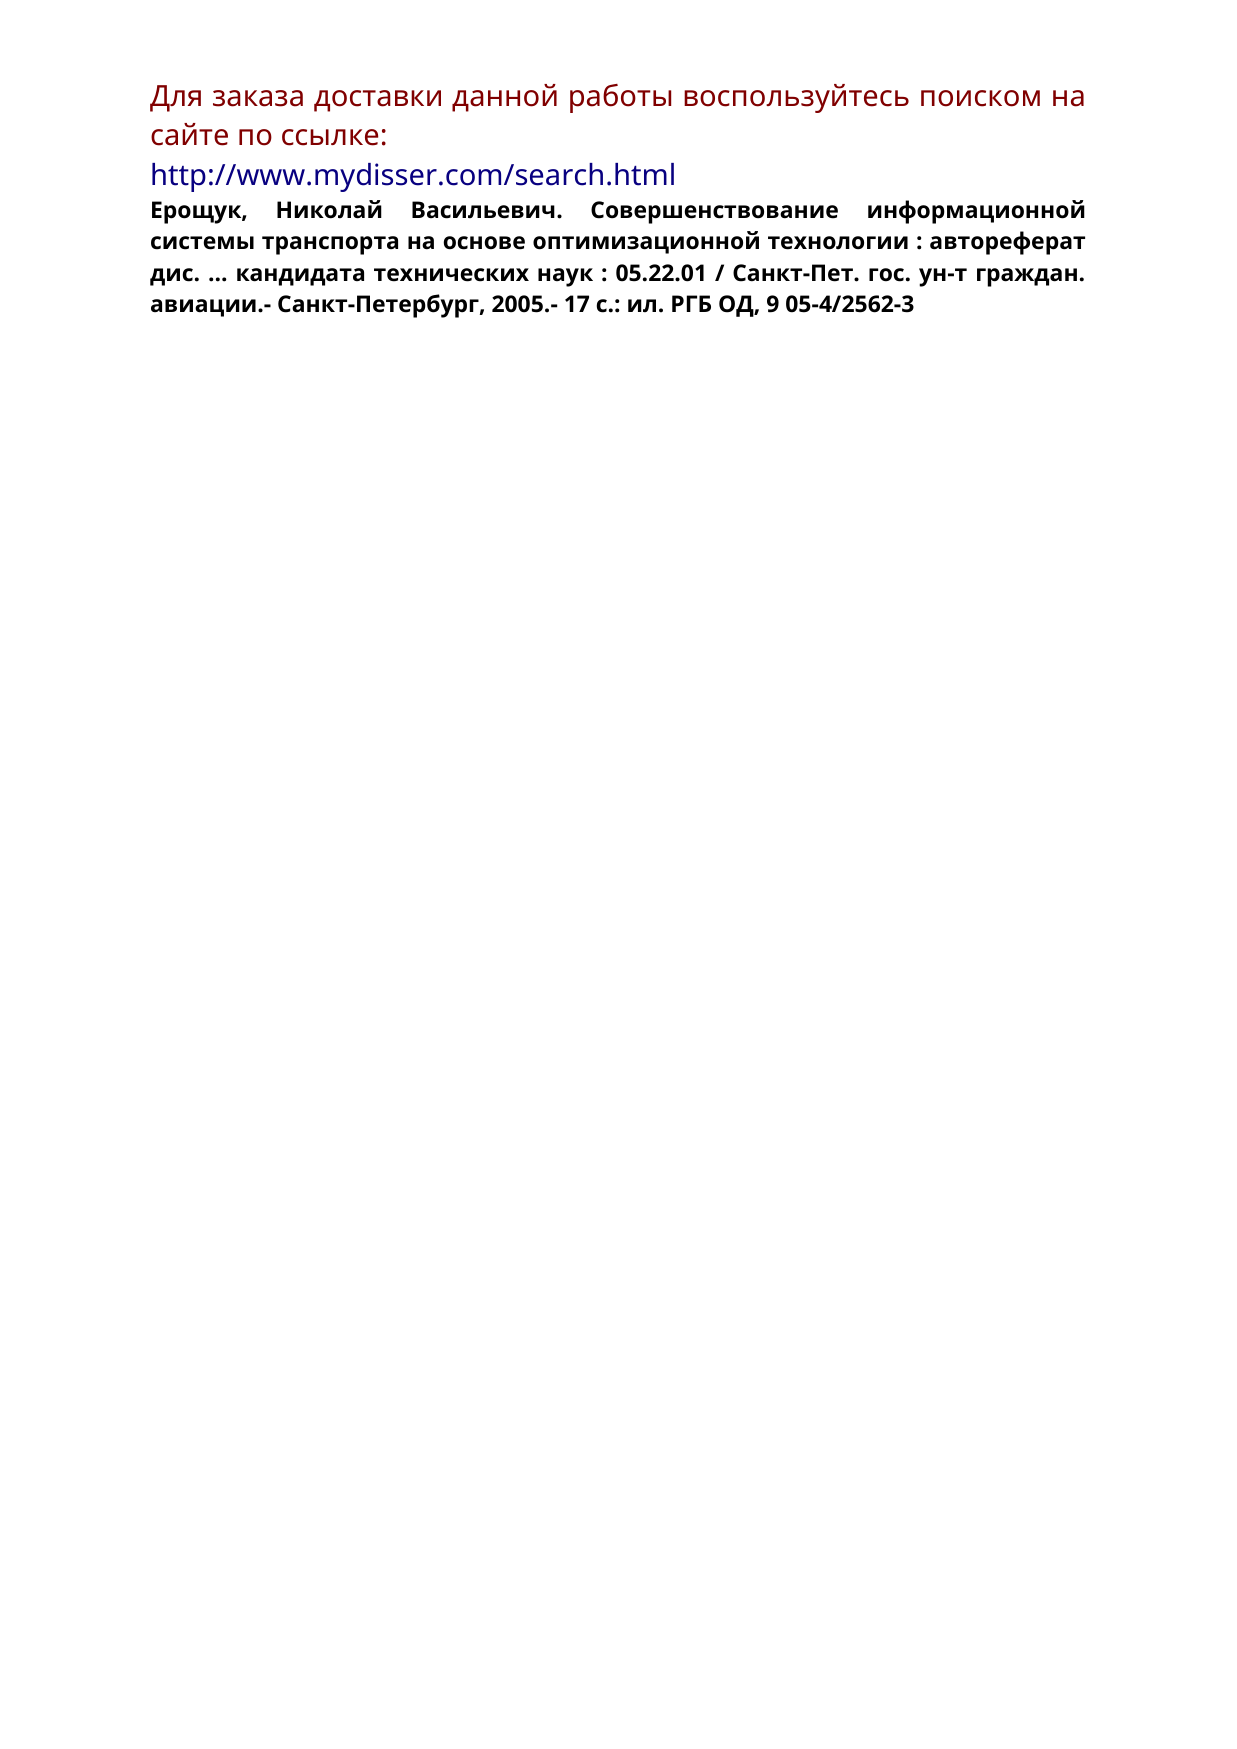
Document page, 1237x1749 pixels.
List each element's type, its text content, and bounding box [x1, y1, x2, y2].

text Ерощук, Николай Васильевич. Совершенствование информационной системы транспорта на основе оптимизационной технологии : автореферат дис. ... кандидата технических наук : 05.22.01 / Санкт-Пет. гос. ун-т граждан. авиации.- Санкт-Петербург, 2005.- 17 с.: ил. РГБ ОД, 9 05-4/2562-3 [150, 194, 1086, 319]
